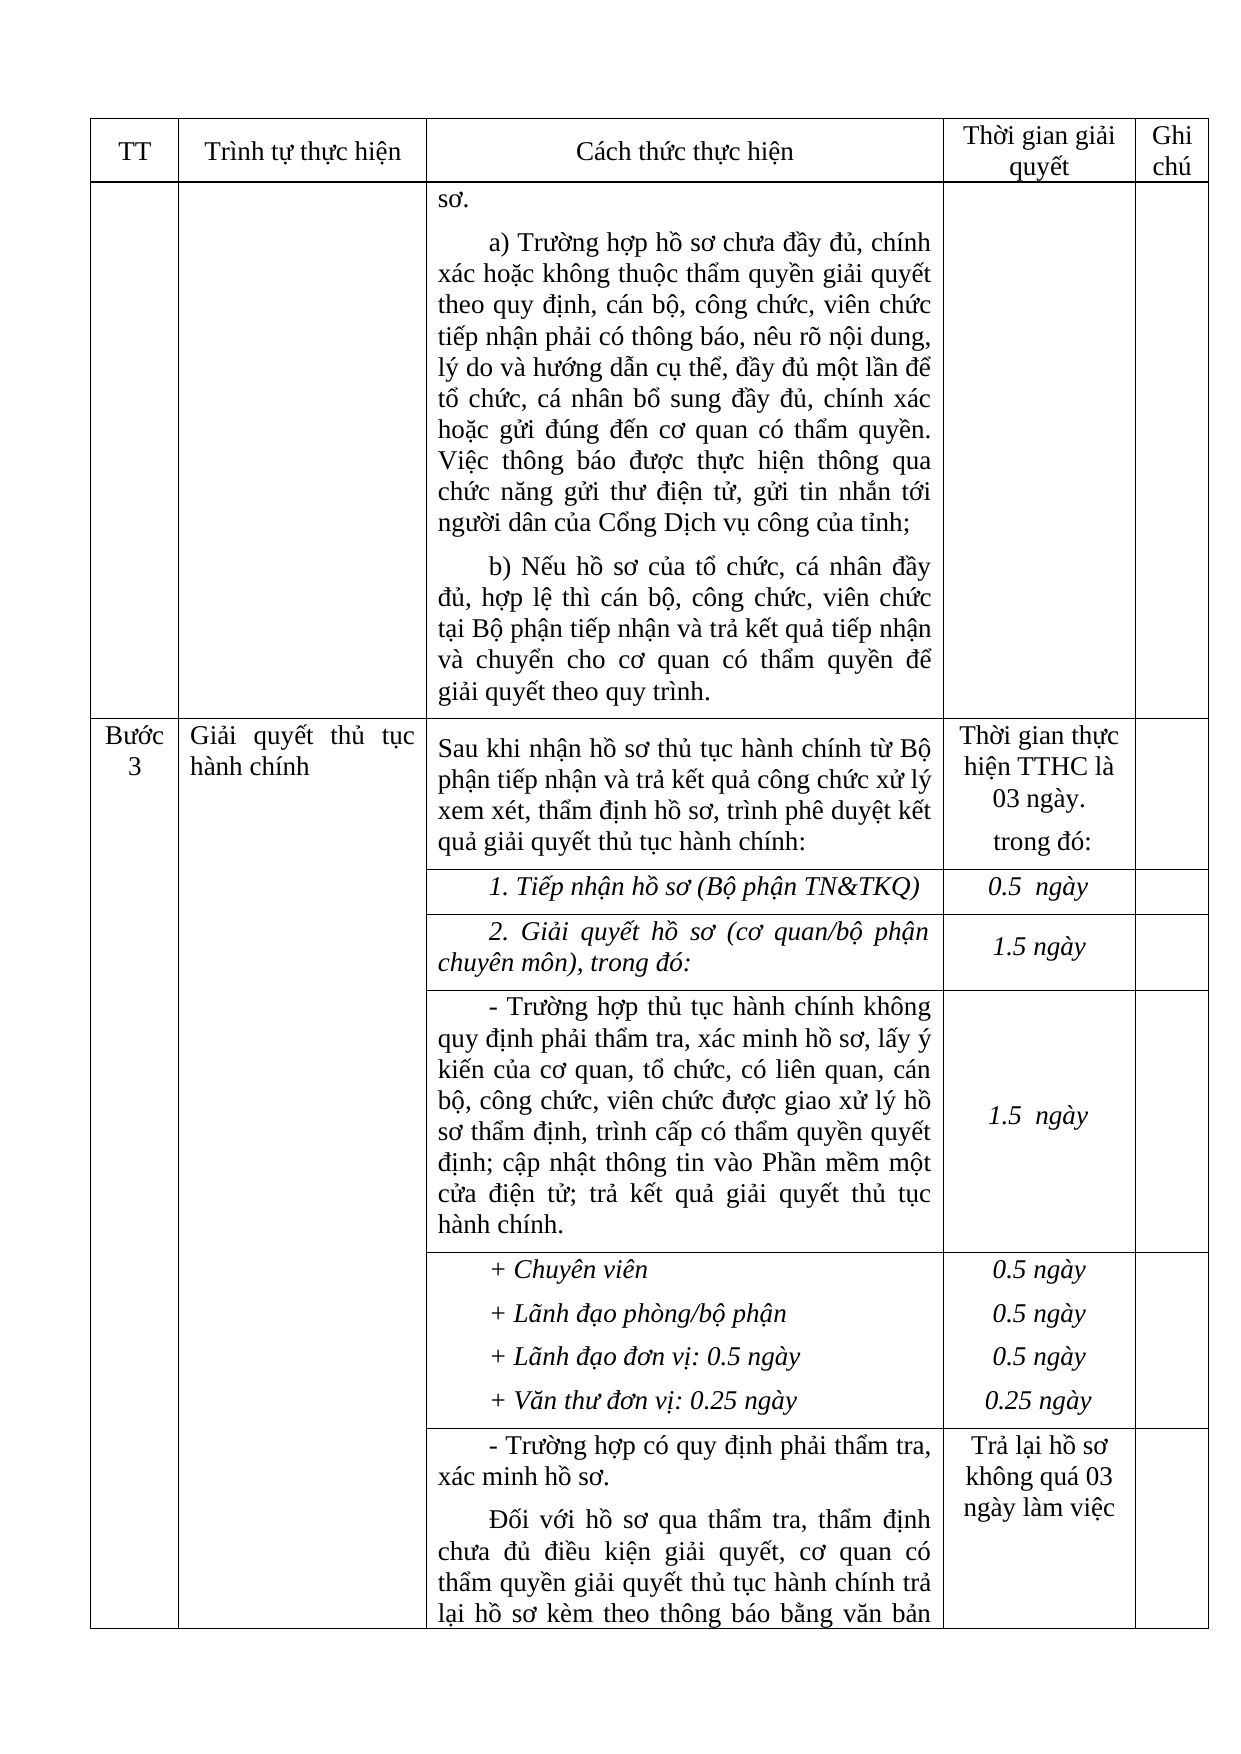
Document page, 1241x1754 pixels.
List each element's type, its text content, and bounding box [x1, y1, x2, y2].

table_cell 1. Tiếp nhận hồ sơ (Bộ phận TN&TKQ) [427, 870, 943, 914]
table_header Thời gian giải quyết [944, 119, 1135, 181]
table_cell [1136, 991, 1208, 1252]
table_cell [427, 183, 943, 718]
table_cell [1136, 915, 1208, 989]
table_cell Bước 3 [91, 719, 178, 1628]
table_cell 1.5 ngày [944, 915, 1135, 989]
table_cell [944, 183, 1135, 718]
table_header Trình tự thực hiện [179, 119, 426, 181]
table_header Ghi chú [1136, 119, 1208, 181]
table_cell Thời gian thực hiện TTHC là 03 ngày. trong đó: [944, 719, 1135, 869]
table_cell + Chuyên viên + Lãnh đạo phòng/bộ phận + Lãnh đạo đơn vị: 0.5 ngày + Văn thư đơn vị: 0.25 ngày [427, 1253, 943, 1428]
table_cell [944, 1429, 1135, 1628]
table_cell 2. Giải quyết hồ sơ (cơ quan/bộ phận chuyên môn), trong đó: [427, 915, 943, 989]
table_cell Sau khi nhận hồ sơ thủ tục hành chính từ Bộ phận tiếp nhận và trả kết quả công chức xử lý xem xét, thẩm định hồ sơ, trình phê duyệt kết quả giải quyết thủ tục hành chính: [427, 719, 943, 869]
table_cell [1136, 870, 1208, 914]
table_header TT [91, 119, 178, 181]
table_header Cách thức thực hiện [427, 119, 943, 181]
table_cell 0.5 ngày [944, 870, 1135, 914]
table_cell [1136, 1253, 1208, 1428]
table_cell 1.5 ngày [944, 991, 1135, 1252]
table_cell [1136, 1429, 1208, 1628]
table_cell Giải quyết thủ tục hành chính [179, 719, 426, 1628]
table_cell 0.5 ngày 0.5 ngày 0.5 ngày 0.25 ngày [944, 1253, 1135, 1428]
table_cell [427, 1429, 943, 1628]
table_cell [1136, 719, 1208, 869]
table_cell - Trường hợp thủ tục hành chính không quy định phải thẩm tra, xác minh hồ sơ, lấy ý kiến của cơ quan, tổ chức, có liên quan, cán bộ, công chức, viên chức được giao xử lý hồ sơ thẩm định, trình cấp có thẩm quyền quyết định; cập nhật thông tin vào Phần mềm một cửa điện tử; trả kết quả giải quyết thủ tục hành chính. [427, 991, 943, 1252]
